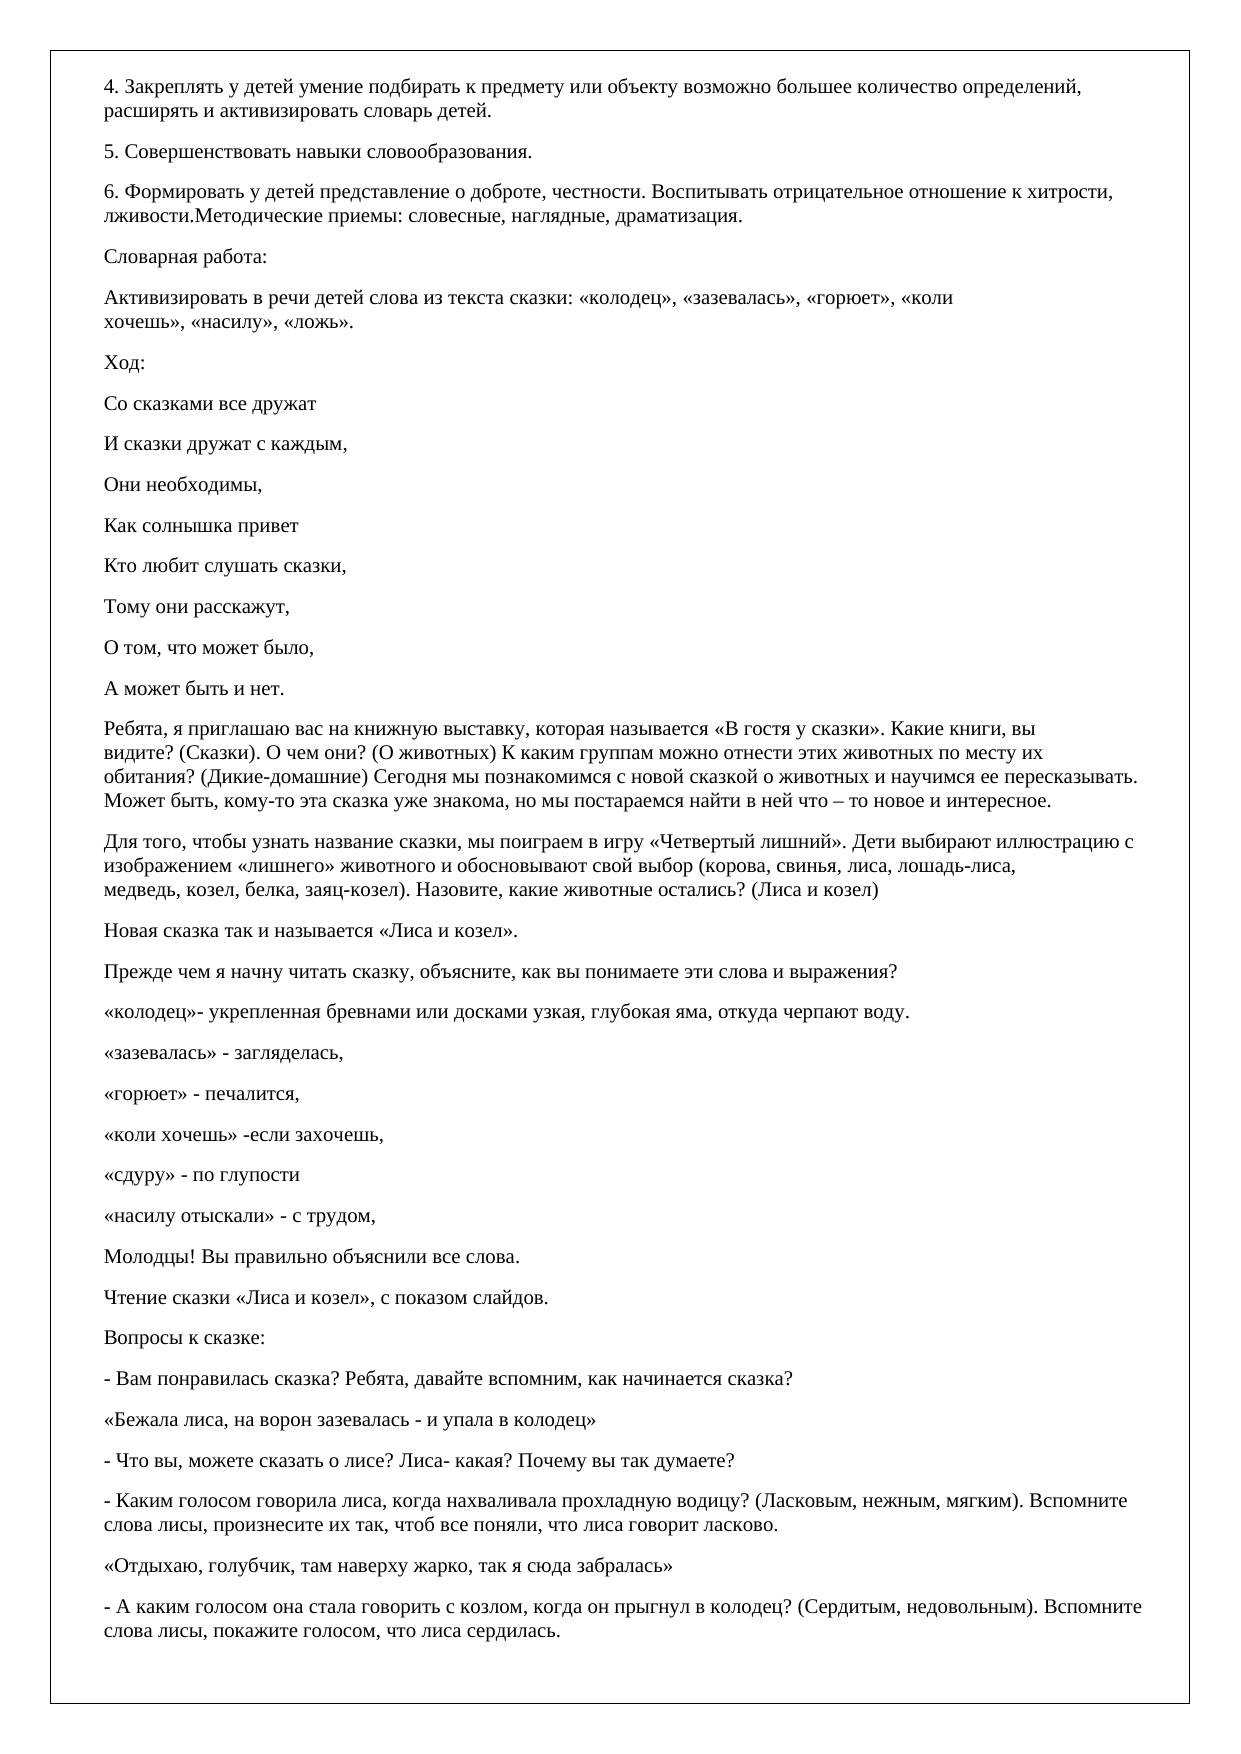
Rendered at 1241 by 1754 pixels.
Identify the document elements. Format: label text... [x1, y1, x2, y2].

text «насилу отыскали» - с трудом, [103, 1203, 1152, 1227]
text - Вам понравилась сказка? Ребята, давайте вспомним, как начинается сказка? [103, 1366, 1152, 1390]
text Чтение сказки «Лиса и козел», с показом слайдов. [103, 1284, 1152, 1309]
text «горюет» - печалится, [103, 1081, 1152, 1105]
text 4. Закреплять у детей умение подбирать к предмету или объекту возможно большее количество определений, расширять и активизировать словарь детей. [103, 74, 1152, 122]
text Новая сказка так и называется «Лиса и козел». [103, 918, 1152, 942]
text Со сказками все дружат [103, 390, 1152, 414]
text - А каким голосом она стала говорить с козлом, когда он прыгнул в колодец? (Сердитым, недовольным). Вспомните слова лисы, покажите голосом, что лиса сердилась. [103, 1594, 1152, 1642]
text Молодцы! Вы правильно объяснили все слова. [103, 1244, 1152, 1268]
text Как солнышка привет [103, 513, 1152, 537]
text А может быть и нет. [103, 676, 1152, 699]
text 5. Совершенствовать навыки словообразования. [103, 139, 1152, 163]
text Ход: [103, 350, 1152, 374]
text Они необходимы, [103, 472, 1152, 496]
text «Бежала лиса, на ворон зазевалась - и упала в колодец» [103, 1407, 1152, 1431]
text Кто любит слушать сказки, [103, 553, 1152, 577]
text 6. Формировать у детей представление о доброте, честности. Воспитывать отрицательное отношение к хитрости, лживости.Методические приемы: словесные, наглядные, драматизация. [103, 179, 1152, 227]
text Вопросы к сказке: [103, 1325, 1152, 1349]
text И сказки дружат с каждым, [103, 431, 1152, 455]
text Прежде чем я начну читать сказку, объясните, как вы понимаете эти слова и выражения? [103, 959, 1152, 983]
text «колодец»- укрепленная бревнами или досками узкая, глубокая яма, откуда черпают воду. [103, 999, 1152, 1023]
text «коли хочешь» -если захочешь, [103, 1122, 1152, 1146]
text «сдуру» - по глупости [103, 1162, 1152, 1186]
text О том, что может было, [103, 635, 1152, 659]
text «зазевалась» - загляделась, [103, 1040, 1152, 1064]
text Для того, чтобы узнать название сказки, мы поиграем в игру «Четвертый лишний». Дети выбирают иллюстрацию с изображением «лишнего» животного и обосновывают свой выбор (корова, свинья, лиса, лошадь-лиса, медведь, козел, белка, заяц-козел). Назовите, какие животные остались? (Лиса и козел) [103, 829, 1152, 901]
text Словарная работа: [103, 244, 1152, 268]
text Тому они расскажут, [103, 594, 1152, 618]
text Активизировать в речи детей слова из текста сказки: «колодец», «зазевалась», «горюет», «коли хочешь», «насилу», «ложь». [103, 285, 1152, 333]
text - Каким голосом говорила лиса, когда нахваливала прохладную водицу? (Ласковым, нежным, мягким). Вспомните слова лисы, произнесите их так, чтоб все поняли, что лиса говорит ласково. [103, 1488, 1152, 1536]
text «Отдыхаю, голубчик, там наверху жарко, так я сюда забралась» [103, 1553, 1152, 1577]
text - Что вы, можете сказать о лисе? Лиса- какая? Почему вы так думаете? [103, 1447, 1152, 1472]
text Ребята, я приглашаю вас на книжную выставку, которая называется «В гостя у сказки». Какие книги, вы видите? (Сказки). О чем они? (О животных) К каким группам можно отнести этих животных по месту их обитания? (Дикие-домашние) Сегодня мы познакомимся с новой сказкой о животных и научимся ее пересказывать. Может быть, кому-то эта сказка уже знакома, но мы постараемся найти в ней что – то новое и интересное. [103, 716, 1152, 812]
